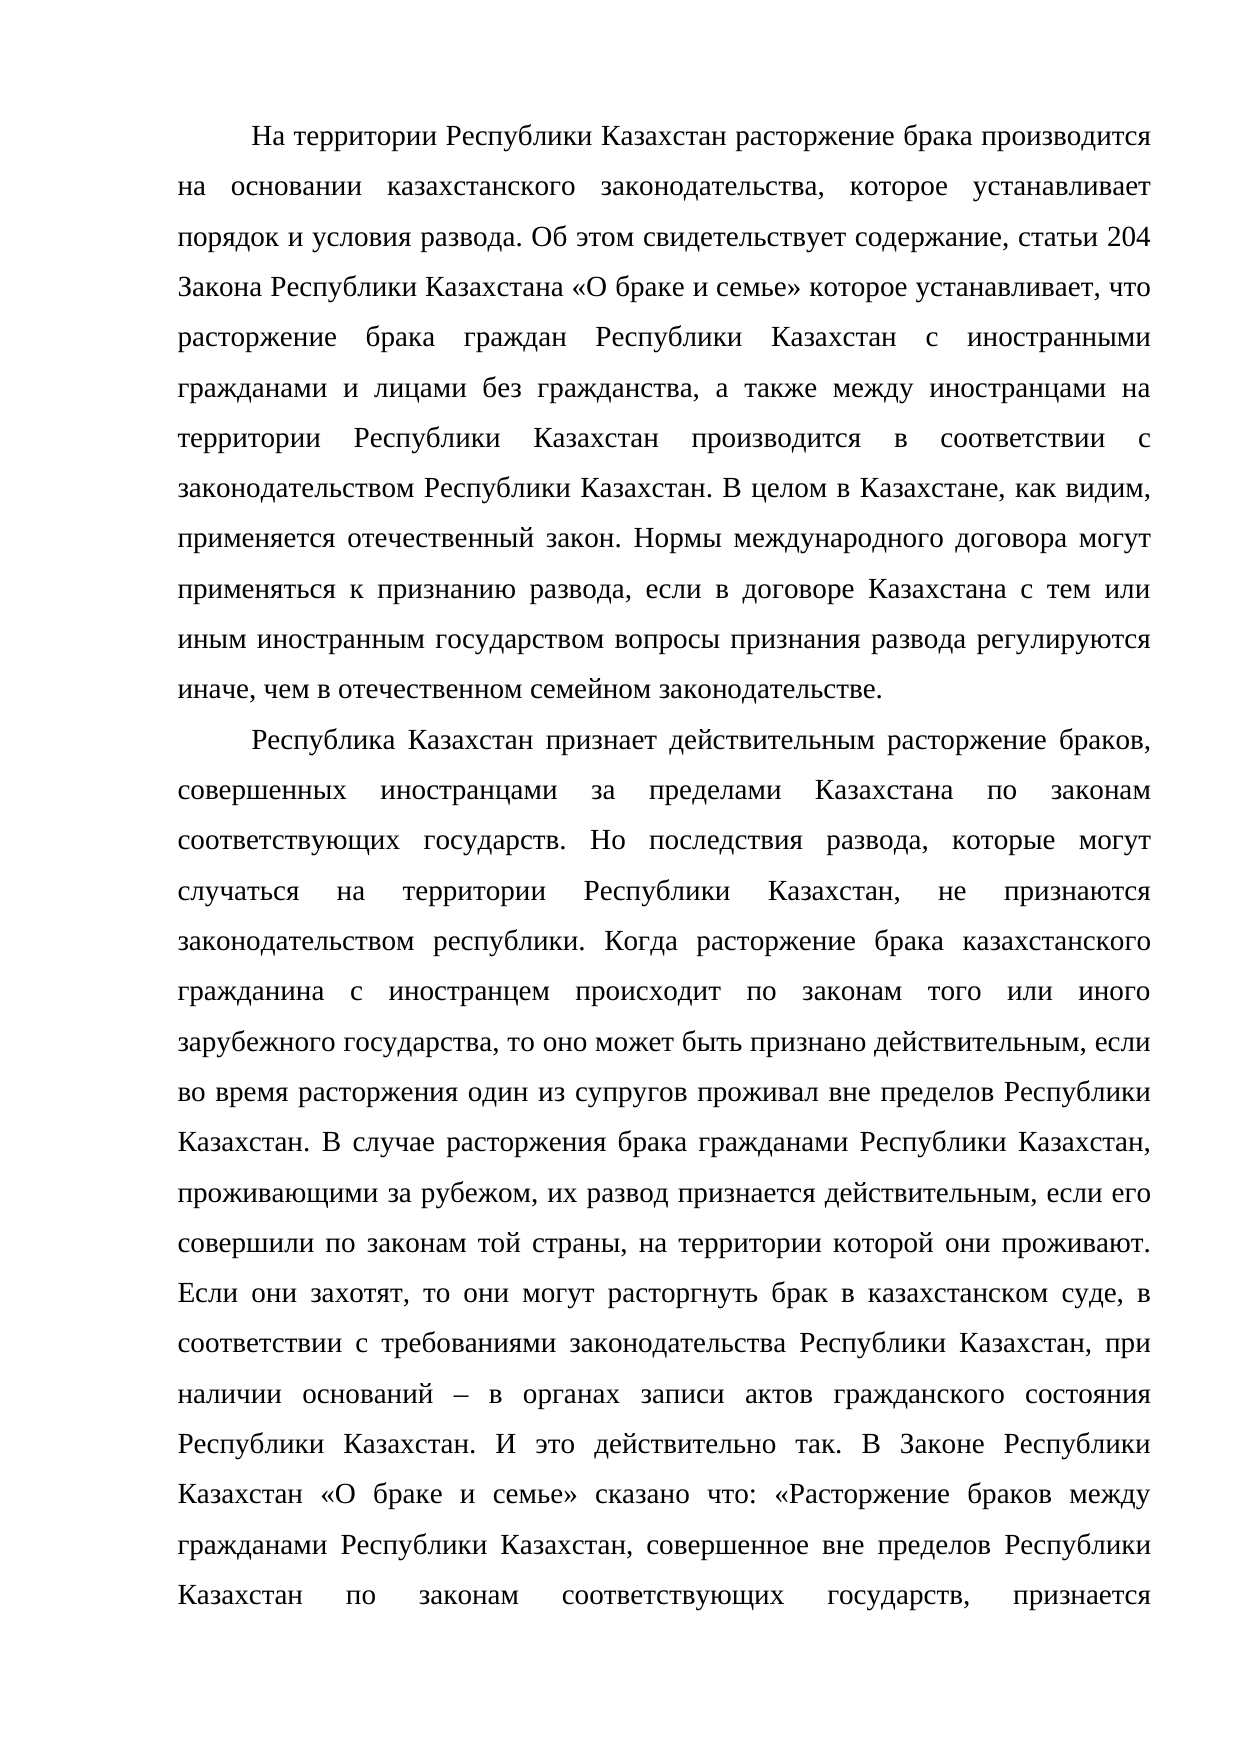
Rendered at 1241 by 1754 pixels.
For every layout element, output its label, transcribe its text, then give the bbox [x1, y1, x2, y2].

text На территории Республики Казахстан расторжение брака производится на основании казахстанского законодательства, которое устанавливает порядок и условия развода. Об этом свидетельствует содержание, статьи 204 Закона Республики Казахстана «О браке и семье» которое устанавливает, что расторжение брака граждан Республики Казахстан с иностранными гражданами и лицами без гражданства, а также между иностранцами на территории Республики Казахстан производится в соответствии с законодательством Республики Казахстан. В целом в Казахстане, как видим, применяется отечественный закон. Нормы международного договора могут применяться к признанию развода, если в договоре Казахстана с тем или иным иностранным государством вопросы признания развода регулируются иначе, чем в отечественном семейном законодательстве. [177, 118, 1152, 705]
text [177, 722, 1152, 1611]
